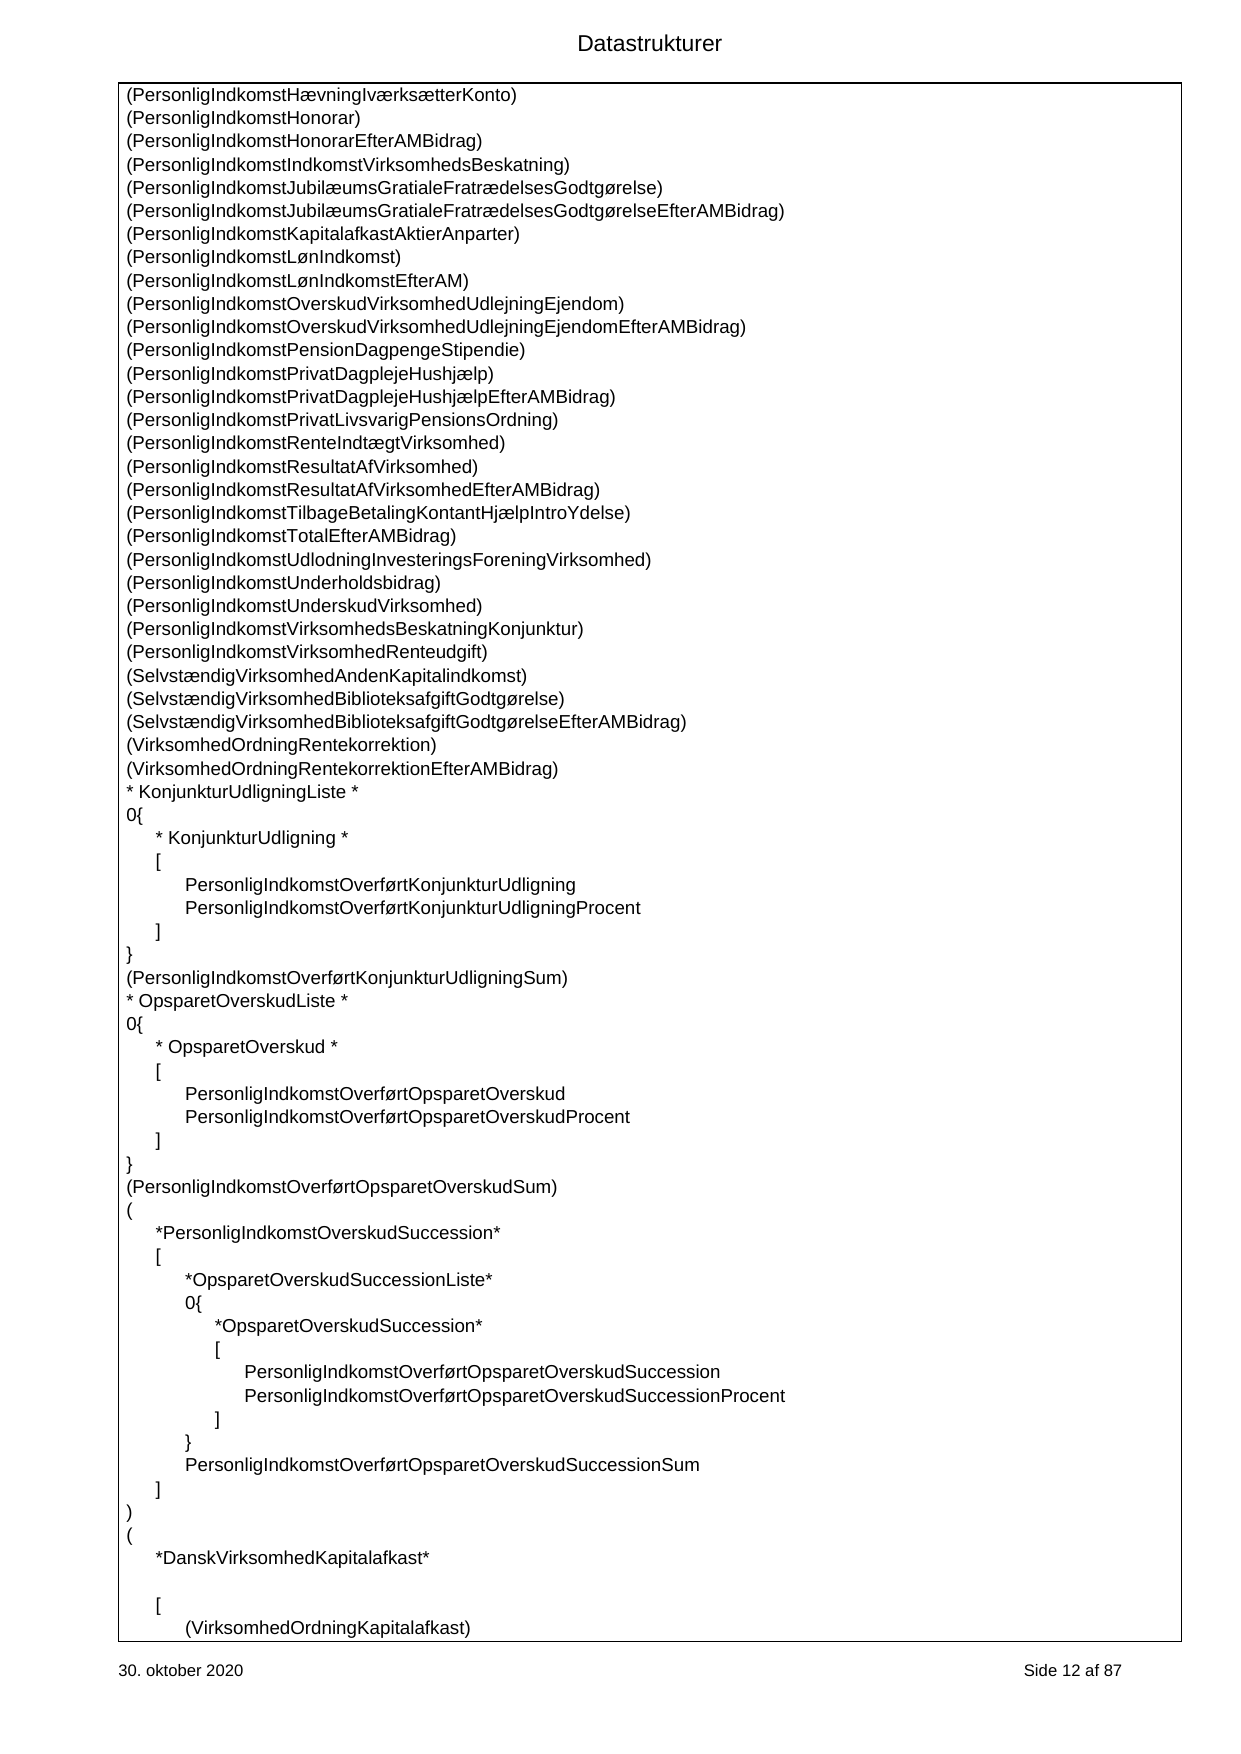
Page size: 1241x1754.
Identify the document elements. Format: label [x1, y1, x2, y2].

table_cell [119, 84, 1181, 1641]
